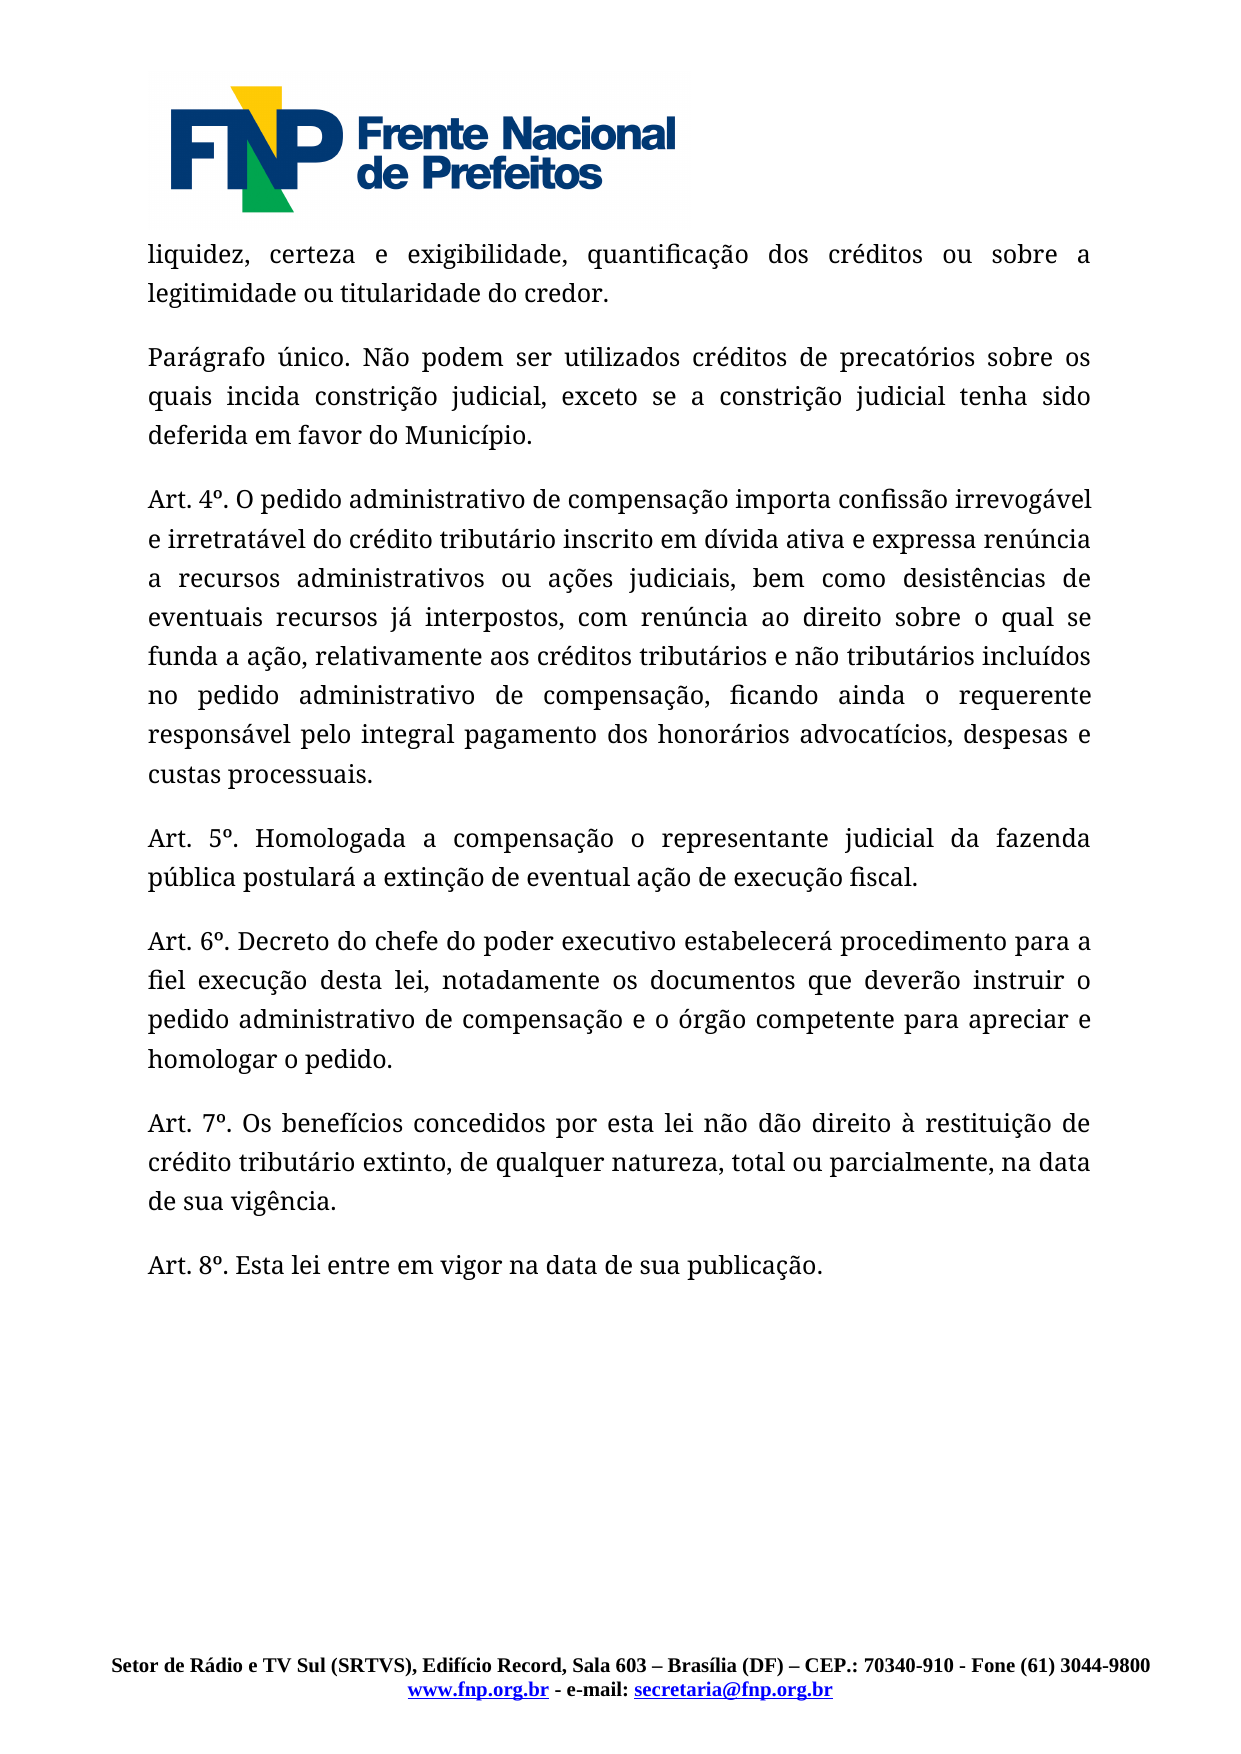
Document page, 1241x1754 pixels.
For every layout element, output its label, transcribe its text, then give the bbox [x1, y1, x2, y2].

text Art. 7º. Os benefícios concedidos por esta lei não dão direito à restituição de crédito tributário extinto, de qualquer natureza, total ou parcialmente, na data de sua vigência. [148, 1105, 1092, 1218]
text Art. 6º. Decreto do chefe do poder executivo estabelecerá procedimento para a fiel execução desta lei, notadamente os documentos que deverão instruir o pedido administrativo de compensação e o órgão competente para apreciar e homologar o pedido. [148, 924, 1092, 1075]
picture [147, 71, 692, 230]
text Art. 8º. Esta lei entre em vigor na data de sua publicação. [148, 1248, 1092, 1282]
text Art. 5º. Homologada a compensação o representante judicial da fazenda pública postulará a extinção de eventual ação de execução fiscal. [148, 820, 1092, 894]
text Parágrafo único. Não podem ser utilizados créditos de precatórios sobre os quais incida constrição judicial, exceto se a constrição judicial tenha sido deferida em favor do Município. [148, 339, 1092, 452]
text Art. 4º. O pedido administrativo de compensação importa confissão irrevogável e irretratável do crédito tributário inscrito em dívida ativa e expressa renúncia a recursos administrativos ou ações judiciais, bem como desistências de eventuais recursos já interpostos, com renúncia ao direito sobre o qual se funda a ação, relativamente aos créditos tributários e não tributários incluídos no pedido administrativo de compensação, ficando ainda o requerente responsável pelo integral pagamento dos honorários advocatícios, despesas e custas processuais. [148, 482, 1092, 790]
